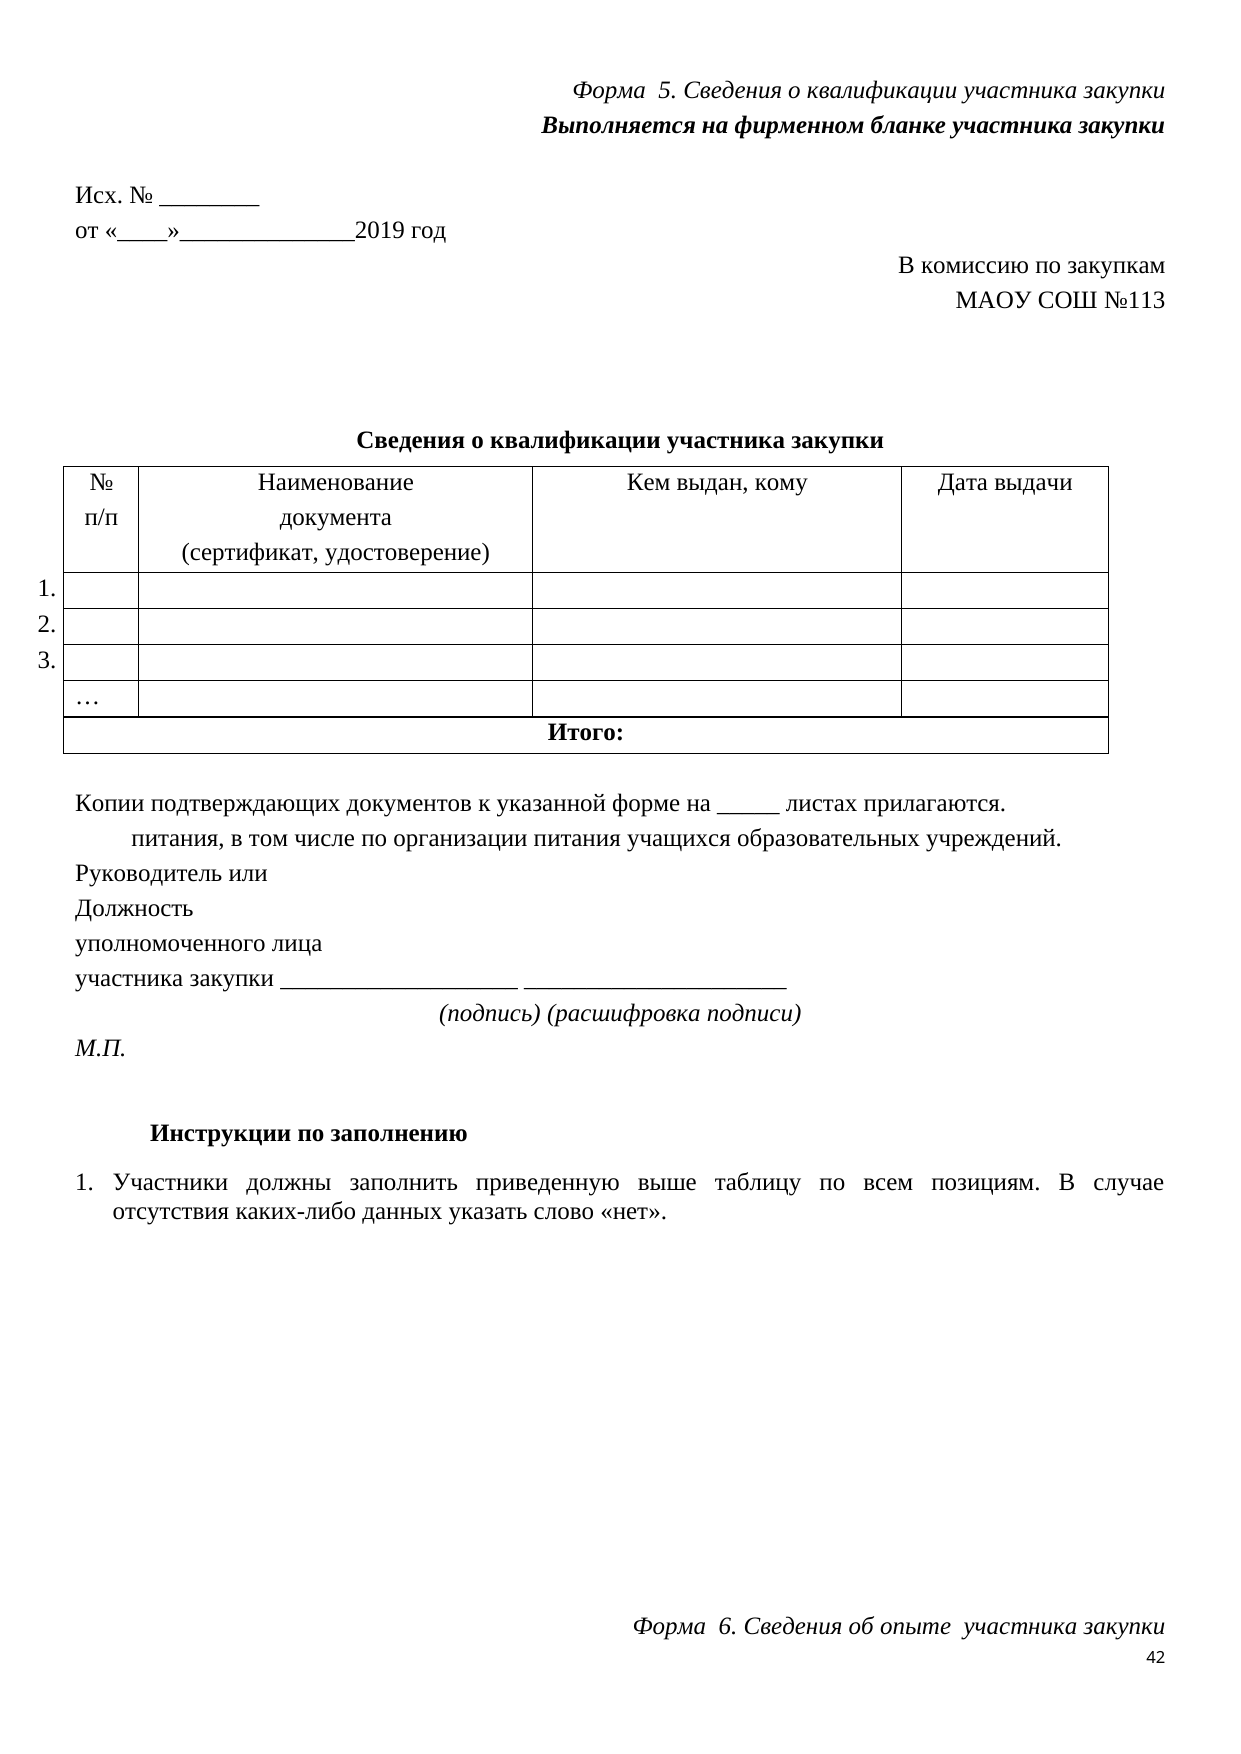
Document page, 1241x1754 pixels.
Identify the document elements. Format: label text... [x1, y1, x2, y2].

text Исх. № ________ [75, 180, 1165, 209]
table_cell [533, 681, 901, 716]
text участника закупки ___________________ _____________________ [75, 963, 1165, 992]
text МАОУ СОШ №113 [75, 285, 1165, 314]
text Инструкции по заполнению [150, 1118, 1165, 1147]
text (подпись) (расшифровка подписи) [75, 998, 1165, 1027]
table_cell [139, 573, 532, 608]
list Участники должны заполнить приведенную выше таблицу по всем позициям. В случае отсутствия каких-либо данных указать слово «нет». [75, 1167, 1165, 1225]
table_cell [902, 609, 1108, 644]
text М.П. [75, 1033, 1165, 1062]
table_header Дата выдачи [902, 467, 1108, 572]
table_cell [64, 645, 138, 680]
text Копии подтверждающих документов к указанной форме на _____ листах прилагаются. [75, 788, 1165, 817]
text Сведения о квалификации участника закупки [75, 425, 1165, 454]
text уполномоченного лица [75, 928, 1165, 957]
table_cell [902, 645, 1108, 680]
table_cell [64, 573, 138, 608]
table_cell [533, 573, 901, 608]
text Форма 6. Сведения об опыте участника закупки [75, 1611, 1165, 1640]
text Руководитель или [75, 858, 1165, 887]
text питания, в том числе по организации питания учащихся образовательных учреждений. [75, 823, 1165, 852]
table_cell [533, 609, 901, 644]
table_cell [64, 609, 138, 644]
table_cell [139, 681, 532, 716]
text Должность [75, 893, 1165, 922]
table_cell [902, 573, 1108, 608]
table_cell [902, 681, 1108, 716]
table_cell [139, 609, 532, 644]
table_header Наименование документа (сертификат, удостоверение) [139, 467, 532, 572]
table_header № п/п [64, 467, 138, 572]
table_cell [139, 645, 532, 680]
table_header Кем выдан, кому [533, 467, 901, 572]
text Выполняется на фирменном бланке участника закупки [75, 110, 1165, 139]
text Форма 5. Сведения о квалификации участника закупки [75, 75, 1165, 104]
table_cell … [64, 681, 138, 716]
text В комиссию по закупкам [75, 250, 1165, 279]
table_cell Итого: [64, 718, 1108, 752]
table_cell [533, 645, 901, 680]
text от «____»______________2019 год [75, 215, 1165, 244]
